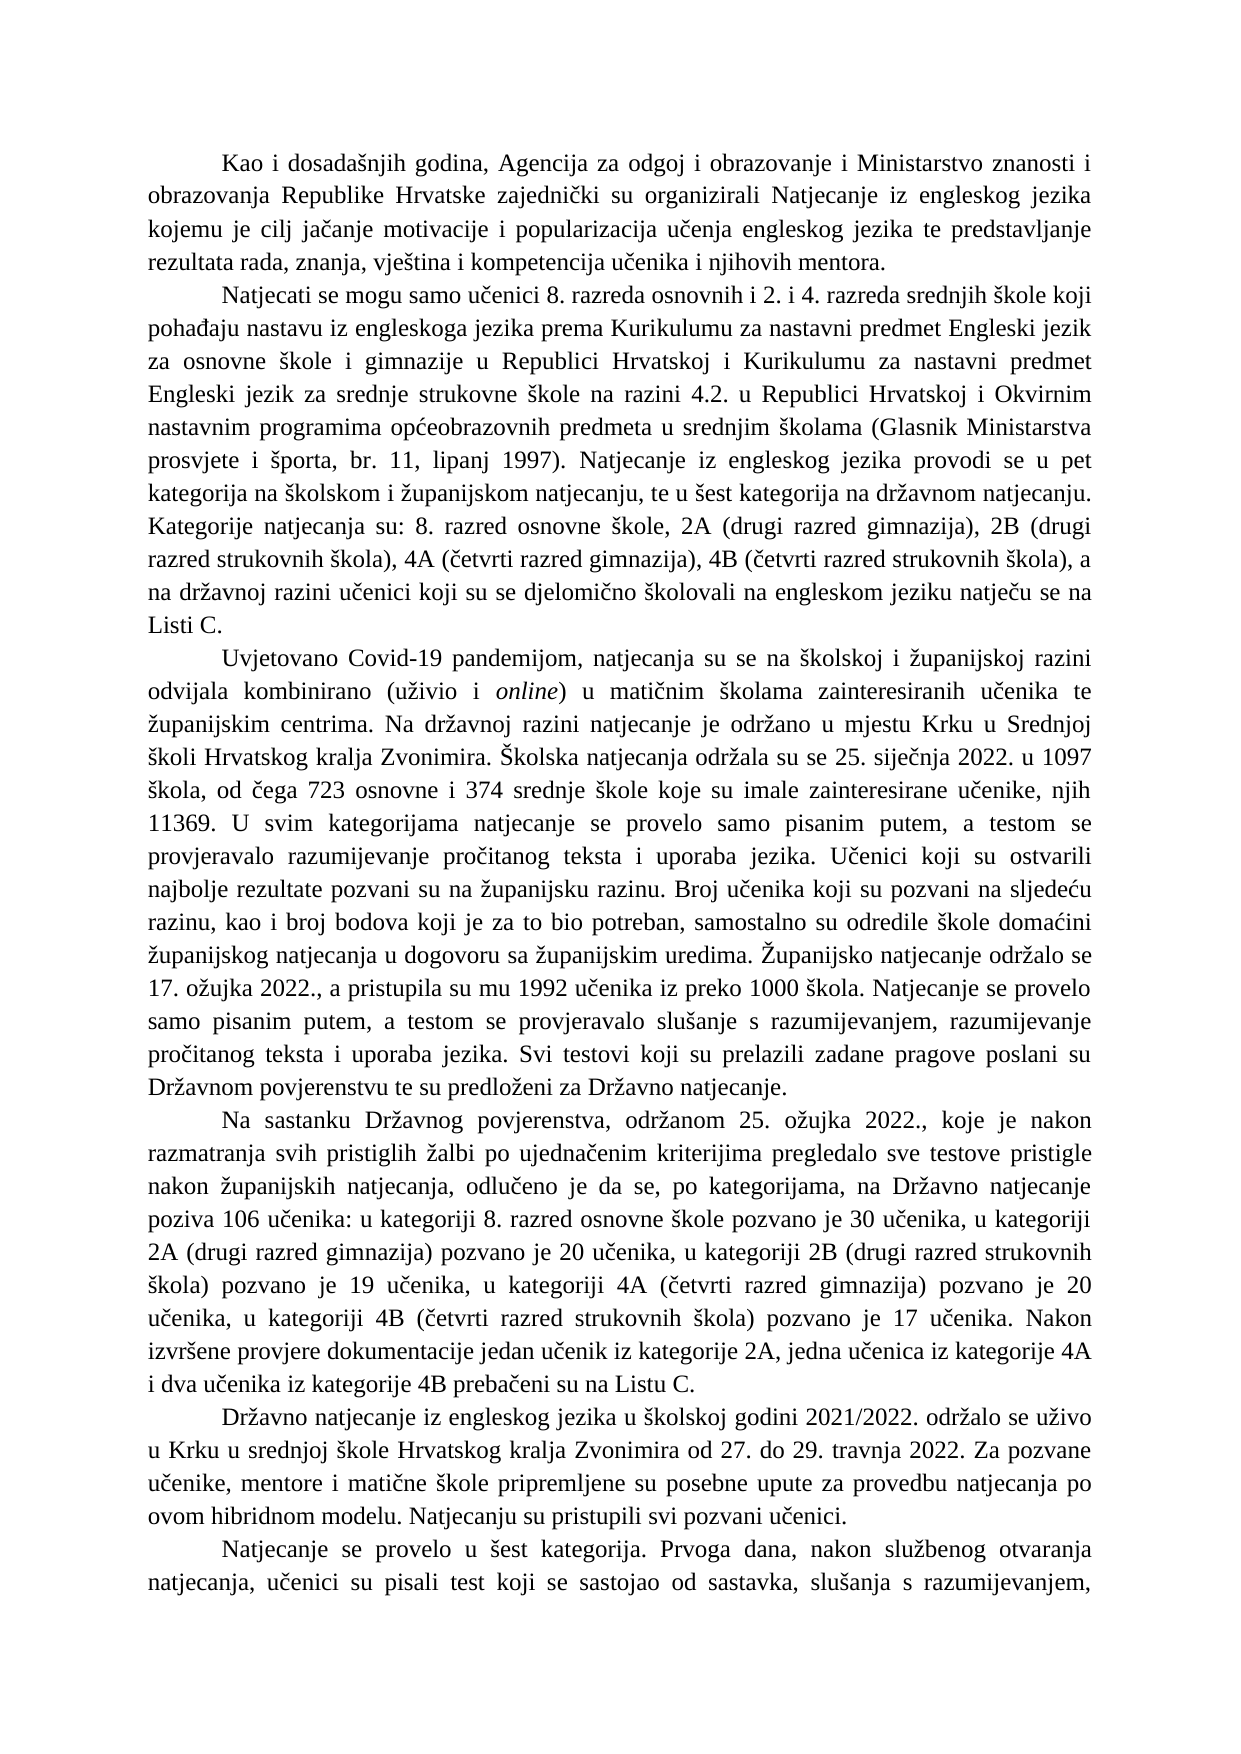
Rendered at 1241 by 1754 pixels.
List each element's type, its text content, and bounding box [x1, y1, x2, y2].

text Kao i dosadašnjih godina, Agencija za odgoj i obrazovanje i Ministarstvo znanosti i obrazovanja Republike Hrvatske zajednički su organizirali Natjecanje iz engleskog jezika kojemu je cilj jačanje motivacije i popularizacija učenja engleskog jezika te predstavljanje rezultata rada, znanja, vještina i kompetencija učenika i njihovih mentora. [148, 148, 1093, 275]
text Uvjetovano Covid-19 pandemijom, natjecanja su se na školskoj i županijskoj razini odvijala kombinirano (uživio i online) u matičnim školama zainteresiranih učenika te županijskim centrima. Na državnoj razini natjecanje je održano u mjestu Krku u Srednjoj školi Hrvatskog kralja Zvonimira. Školska natjecanja održala su se 25. siječnja 2022. u 1097 škola, od čega 723 osnovne i 374 srednje škole koje su imale zainteresirane učenike, njih 11369. U svim kategorijama natjecanje se provelo samo pisanim putem, a testom se provjeravalo razumijevanje pročitanog teksta i uporaba jezika. Učenici koji su ostvarili najbolje rezultate pozvani su na županijsku razinu. Broj učenika koji su pozvani na sljedeću razinu, kao i broj bodova koji je za to bio potreban, samostalno su odredile škole domaćini županijskog natjecanja u dogovoru sa županijskim uredima. Županijsko natjecanje održalo se 17. ožujka 2022., a pristupila su mu 1992 učenika iz preko 1000 škola. Natjecanje se provelo samo pisanim putem, a testom se provjeravalo slušanje s razumijevanjem, razumijevanje pročitanog teksta i uporaba jezika. Svi testovi koji su prelazili zadane pragove poslani su Državnom povjerenstvu te su predloženi za Državno natjecanje. [148, 643, 1093, 1101]
text Natjecati se mogu samo učenici 8. razreda osnovnih i 2. i 4. razreda srednjih škole koji pohađaju nastavu iz engleskoga jezika prema Kurikulumu za nastavni predmet Engleski jezik za osnovne škole i gimnazije u Republici Hrvatskoj i Kurikulumu za nastavni predmet Engleski jezik za srednje strukovne škole na razini 4.2. u Republici Hrvatskoj i Okvirnim nastavnim programima općeobrazovnih predmeta u srednjim školama (Glasnik Ministarstva prosvjete i športa, br. 11, lipanj 1997). Natjecanje iz engleskog jezika provodi se u pet kategorija na školskom i županijskom natjecanju, te u šest kategorija na državnom natjecanju. Kategorije natjecanja su: 8. razred osnovne škole, 2A (drugi razred gimnazija), 2B (drugi razred strukovnih škola), 4A (četvrti razred gimnazija), 4B (četvrti razred strukovnih škola), a na državnoj razini učenici koji su se djelomično školovali na engleskom jeziku natječu se na Listi C. [148, 280, 1093, 639]
text Državno natjecanje iz engleskog jezika u školskoj godini 2021/2022. održalo se uživo u Krku u srednjoj škole Hrvatskog kralja Zvonimira od 27. do 29. travnja 2022. Za pozvane učenike, mentore i matične škole pripremljene su posebne upute za provedbu natjecanja po ovom hibridnom modelu. Natjecanju su pristupili svi pozvani učenici. [148, 1402, 1093, 1530]
text Na sastanku Državnog povjerenstva, održanom 25. ožujka 2022., koje je nakon razmatranja svih pristiglih žalbi po ujednačenim kriterijima pregledalo sve testove pristigle nakon županijskih natjecanja, odlučeno je da se, po kategorijama, na Državno natjecanje poziva 106 učenika: u kategoriji 8. razred osnovne škole pozvano je 30 učenika, u kategoriji 2A (drugi razred gimnazija) pozvano je 20 učenika, u kategoriji 2B (drugi razred strukovnih škola) pozvano je 19 učenika, u kategoriji 4A (četvrti razred gimnazija) pozvano je 20 učenika, u kategoriji 4B (četvrti razred strukovnih škola) pozvano je 17 učenika. Nakon izvršene provjere dokumentacije jedan učenik iz kategorije 2A, jedna učenica iz kategorije 4A i dva učenika iz kategorije 4B prebačeni su na Listu C. [148, 1105, 1093, 1398]
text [148, 1534, 1093, 1596]
